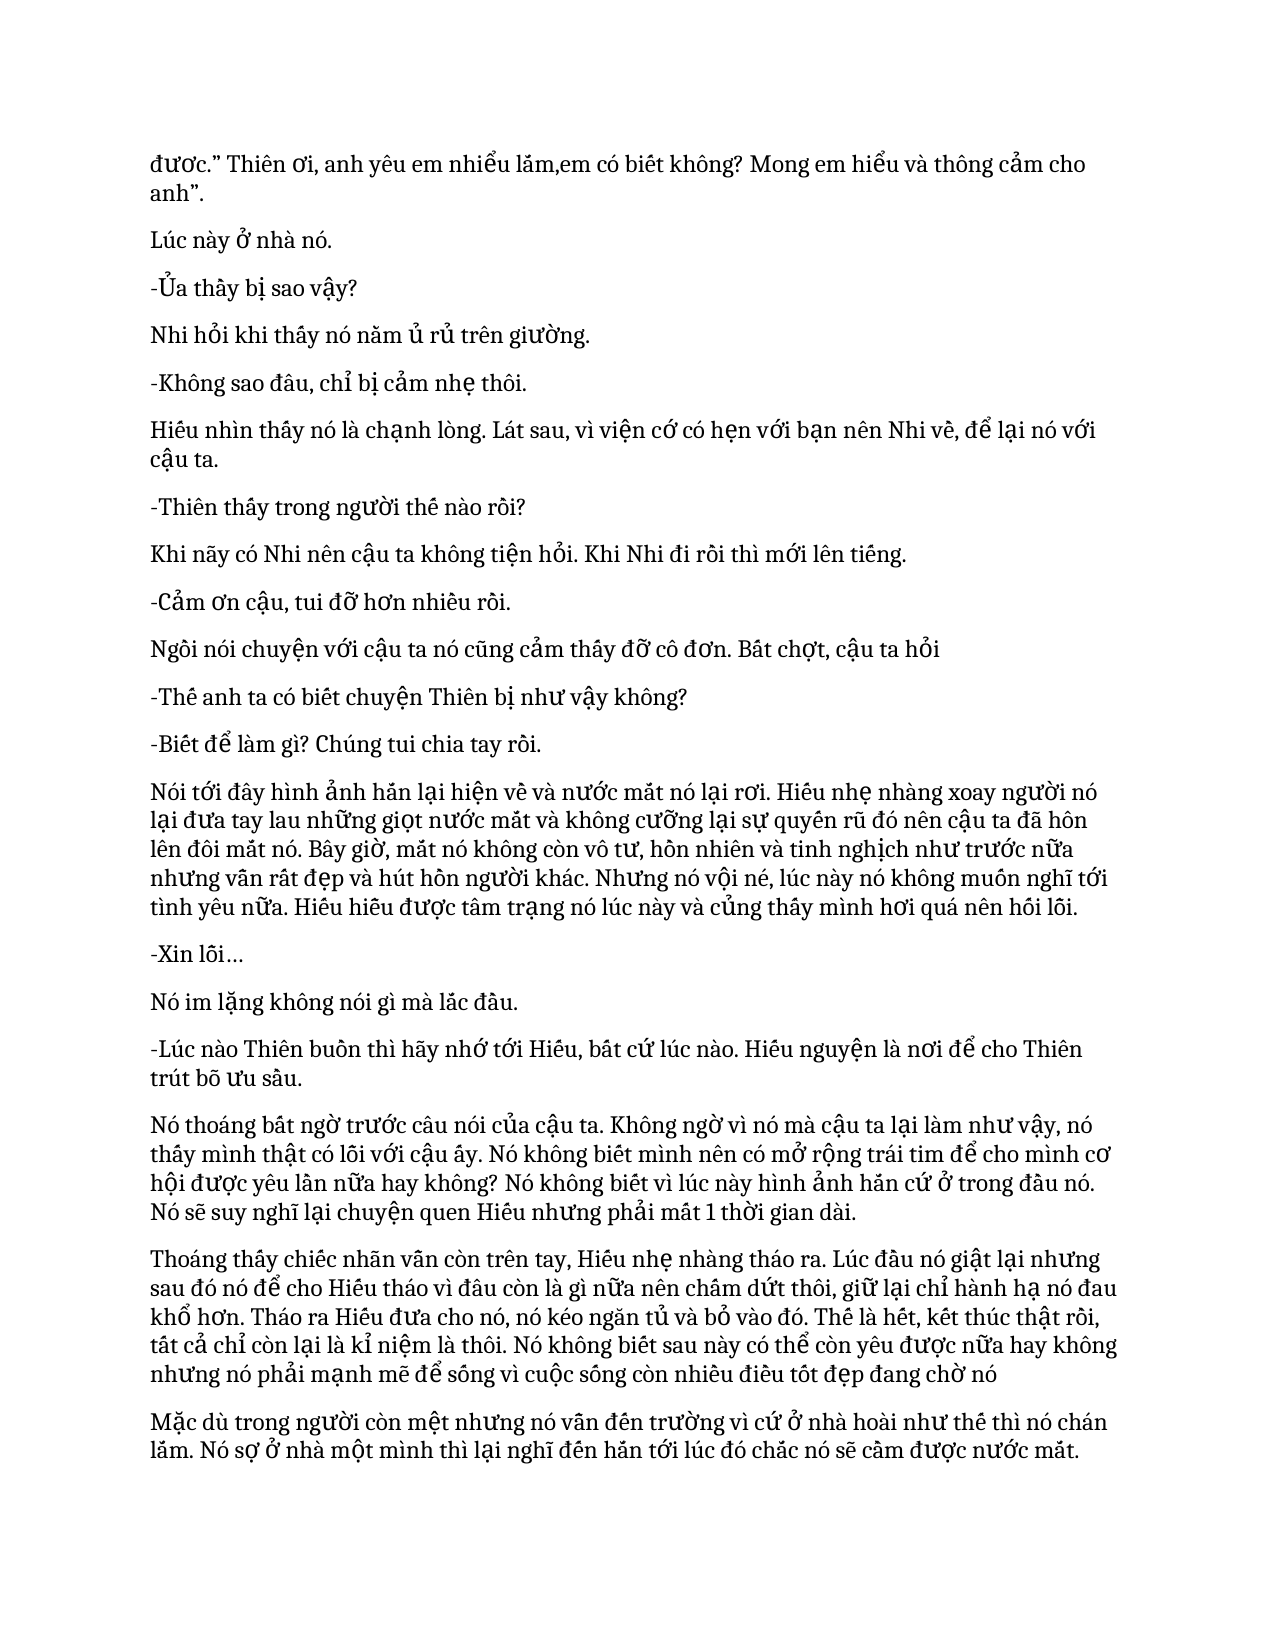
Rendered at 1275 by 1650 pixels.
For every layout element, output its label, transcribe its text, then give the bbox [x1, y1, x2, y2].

text -Lúc nào Thiên buồn thì hãy nhớ tới Hiếu, bất cứ lúc nào. Hiếu nguyện là nơi để cho Thiên trút bõ ưu sầu. [150, 1035, 1125, 1092]
text Khi nãy có Nhi nên cậu ta không tiện hỏi. Khi Nhi đi rồi thì mới lên tiếng. [150, 540, 1125, 569]
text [150, 1407, 1125, 1465]
text Hiếu nhìn thấy nó là chạnh lòng. Lát sau, vì viện cớ có hẹn với bạn nên Nhi về, để lại nó với cậu ta. [150, 416, 1125, 474]
text -Không sao đâu, chỉ bị cảm nhẹ thôi. [150, 369, 1125, 397]
text Ngồi nói chuyện với cậu ta nó cũng cảm thấy đỡ cô đơn. Bất chợt, cậu ta hỏi [150, 635, 1125, 664]
text -Thiên thấy trong người thế nào rồi? [150, 492, 1125, 521]
text Thoáng thấy chiếc nhãn vẫn còn trên tay, Hiếu nhẹ nhàng tháo ra. Lúc đầu nó giật lại nhưng sau đó nó để cho Hiếu tháo vì đâu còn là gì nữa nên chấm dứt thôi, giữ lại chỉ hành hạ nó đau khổ hơn. Tháo ra Hiếu đưa cho nó, nó kéo ngăn tủ và bỏ vào đó. Thế là hết, kết thúc thật rồi, tất cả chỉ còn lại là kỉ niệm là thôi. Nó không biết sau này có thể còn yêu được nữa hay không nhưng nó phải mạnh mẽ để sống vì cuộc sống còn nhiều điều tốt đẹp đang chờ nó [150, 1245, 1125, 1389]
text Nói tới đây hình ảnh hắn lại hiện về và nước mắt nó lại rơi. Hiếu nhẹ nhàng xoay người nó lại đưa tay lau những giọt nước mắt và không cưỡng lại sự quyến rũ đó nên cậu ta đã hôn lên đôi mắt nó. Bây giờ, mắt nó không còn vô tư, hồn nhiên và tinh nghịch như trước nữa nhưng vẫn rất đẹp và hút hồn người khác. Nhưng nó vội né, lúc này nó không muốn nghĩ tới tình yêu nữa. Hiếu hiễu được tâm trạng nó lúc này và củng thấy mình hơi quá nên hối lỗi. [150, 777, 1125, 921]
text Lúc này ở nhà nó. [150, 226, 1125, 255]
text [150, 150, 1125, 207]
text Nhi hỏi khi thấy nó nằm ủ rủ trên giường. [150, 321, 1125, 350]
text -Thế anh ta có biết chuyện Thiên bị như vậy không? [150, 682, 1125, 711]
text -Xin lỗi… [150, 940, 1125, 969]
text -Cảm ơn cậu, tui đỡ hơn nhiều rồi. [150, 587, 1125, 616]
text -Ủa thầy bị sao vậy? [150, 274, 1125, 302]
text Nó thoáng bất ngờ trước câu nói của cậu ta. Không ngờ vì nó mà cậu ta lại làm như vậy, nó thấy mình thật có lỗi với cậu ấy. Nó không biết mình nên có mở rộng trái tim để cho mình cơ hội được yêu lần nữa hay không? Nó không biết vì lúc này hình ảnh hắn cứ ở trong đầu nó. Nó sẽ suy nghĩ lại chuyện quen Hiếu nhưng phải mất 1 thời gian dài. [150, 1111, 1125, 1226]
text -Biết để làm gì? Chúng tui chia tay rồi. [150, 730, 1125, 759]
text Nó im lặng không nói gì mà lắc đầu. [150, 987, 1125, 1016]
